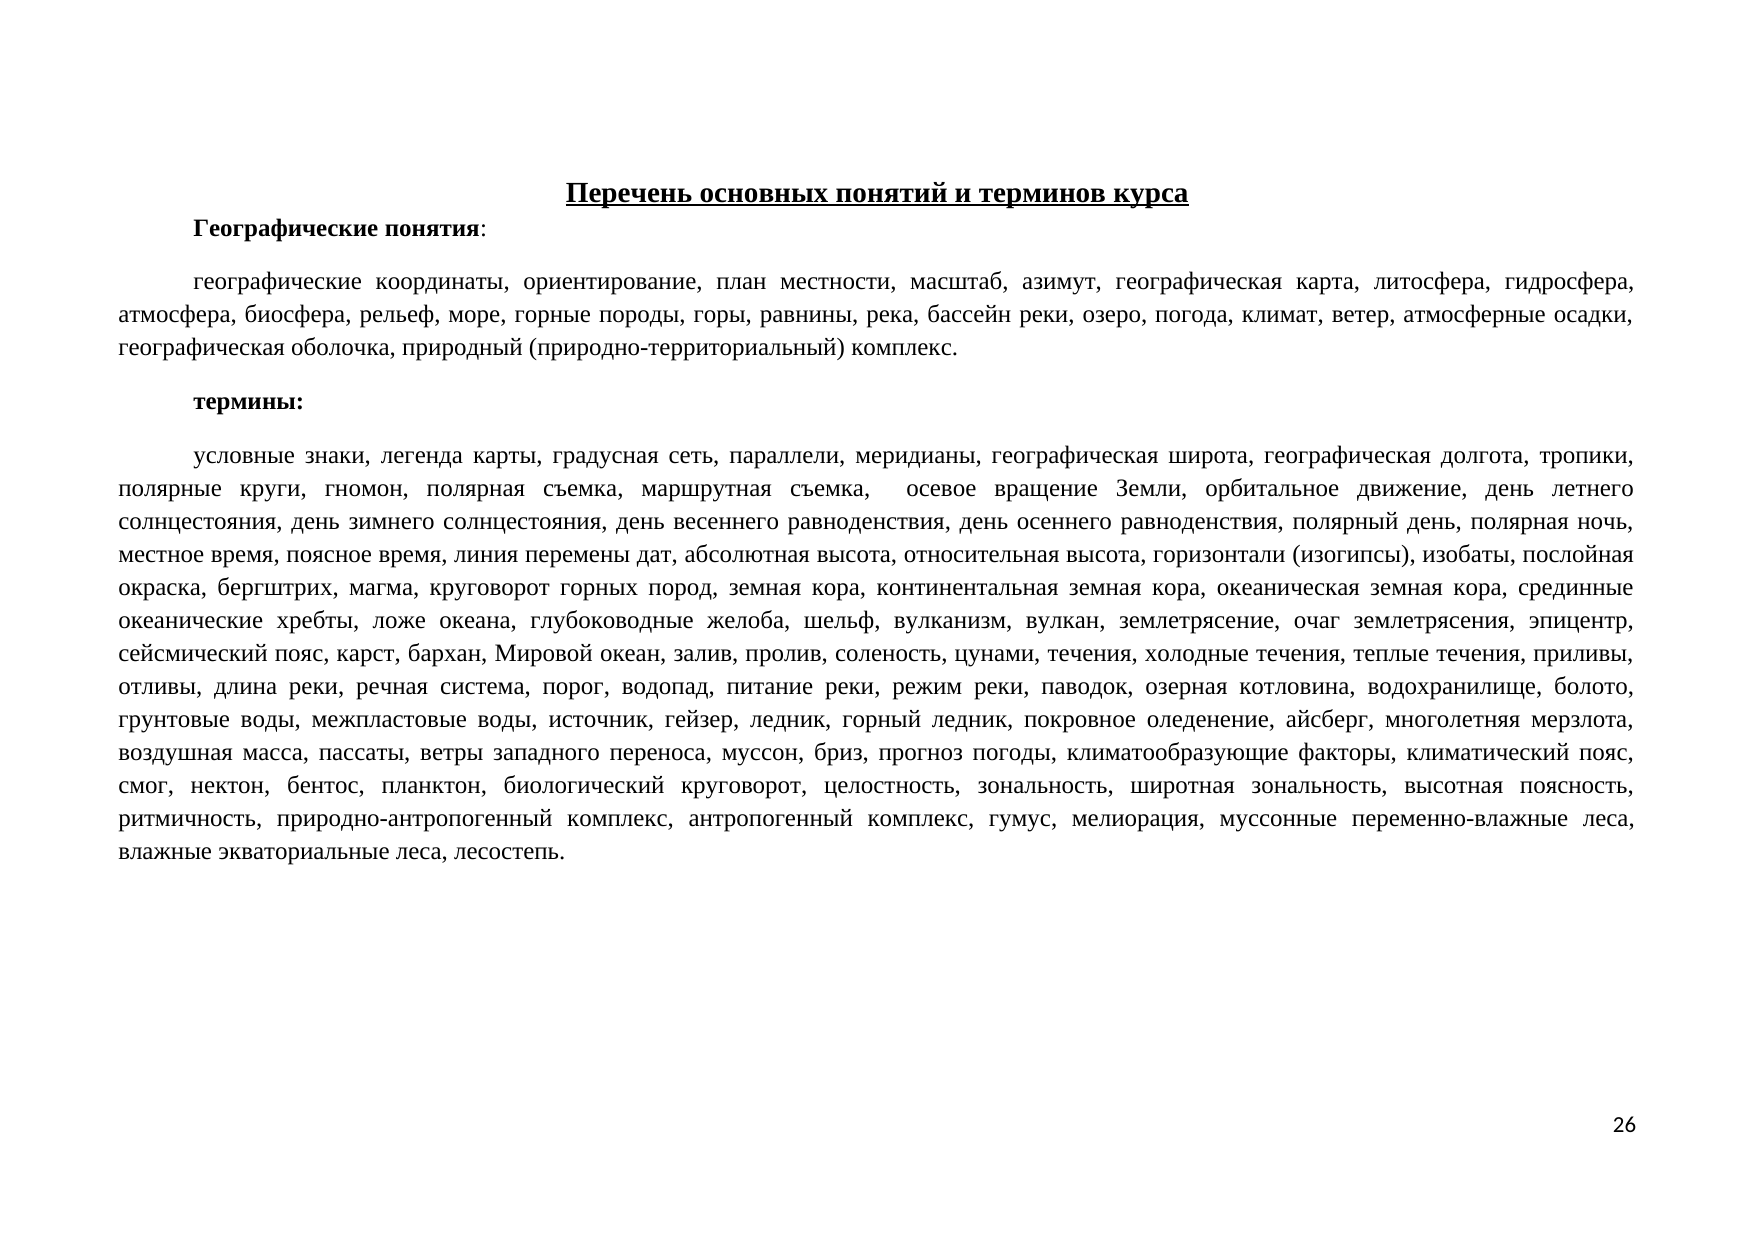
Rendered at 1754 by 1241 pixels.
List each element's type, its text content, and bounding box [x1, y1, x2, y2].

text географические координаты, ориентирование, план местности, масштаб, азимут, географическая карта, литосфера, гидросфера, атмосфера, биосфера, рельеф, море, горные породы, горы, равнины, река, бассейн реки, озеро, погода, климат, ветер, атмосферные осадки, географическая оболочка, природный (природно-территориальный) комплекс. [118, 266, 1636, 361]
text термины: [118, 386, 1636, 415]
text условные знаки, легенда карты, градусная сеть, параллели, меридианы, географическая широта, географическая долгота, тропики, полярные круги, гномон, полярная съемка, маршрутная съемка, осевое вращение Земли, орбитальное движение, день летнего солнцестояния, день зимнего солнцестояния, день весеннего равноденствия, день осеннего равноденствия, полярный день, полярная ночь, местное время, поясное время, линия перемены дат, абсолютная высота, относительная высота, горизонтали (изогипсы), изобаты, послойная окраска, бергштрих, магма, круговорот горных пород, земная кора, континентальная земная кора, океаническая земная кора, срединные океанические хребты, ложе океана, глубоководные желоба, шельф, вулканизм, вулкан, землетрясение, очаг землетрясения, эпицентр, сейсмический пояс, карст, бархан, Мировой океан, залив, пролив, соленость, цунами, течения, холодные течения, теплые течения, приливы, отливы, длина реки, речная система, порог, водопад, питание реки, режим реки, паводок, озерная котловина, водохранилище, болото, грунтовые воды, межпластовые воды, источник, гейзер, ледник, горный ледник, покровное оледенение, айсберг, многолетняя мерзлота, воздушная масса, пассаты, ветры западного переноса, муссон, бриз, прогноз погоды, климатообразующие факторы, климатический пояс, смог, нектон, бентос, планктон, биологический круговорот, целостность, зональность, широтная зональность, высотная поясность, ритмичность, природно-антропогенный комплекс, антропогенный комплекс, гумус, мелиорация, муссонные переменно-влажные леса, влажные экваториальные леса, лесостепь. [118, 440, 1636, 865]
subtitle Перечень основных понятий и терминов курса [118, 175, 1636, 208]
text Географические понятия: [118, 213, 1636, 241]
